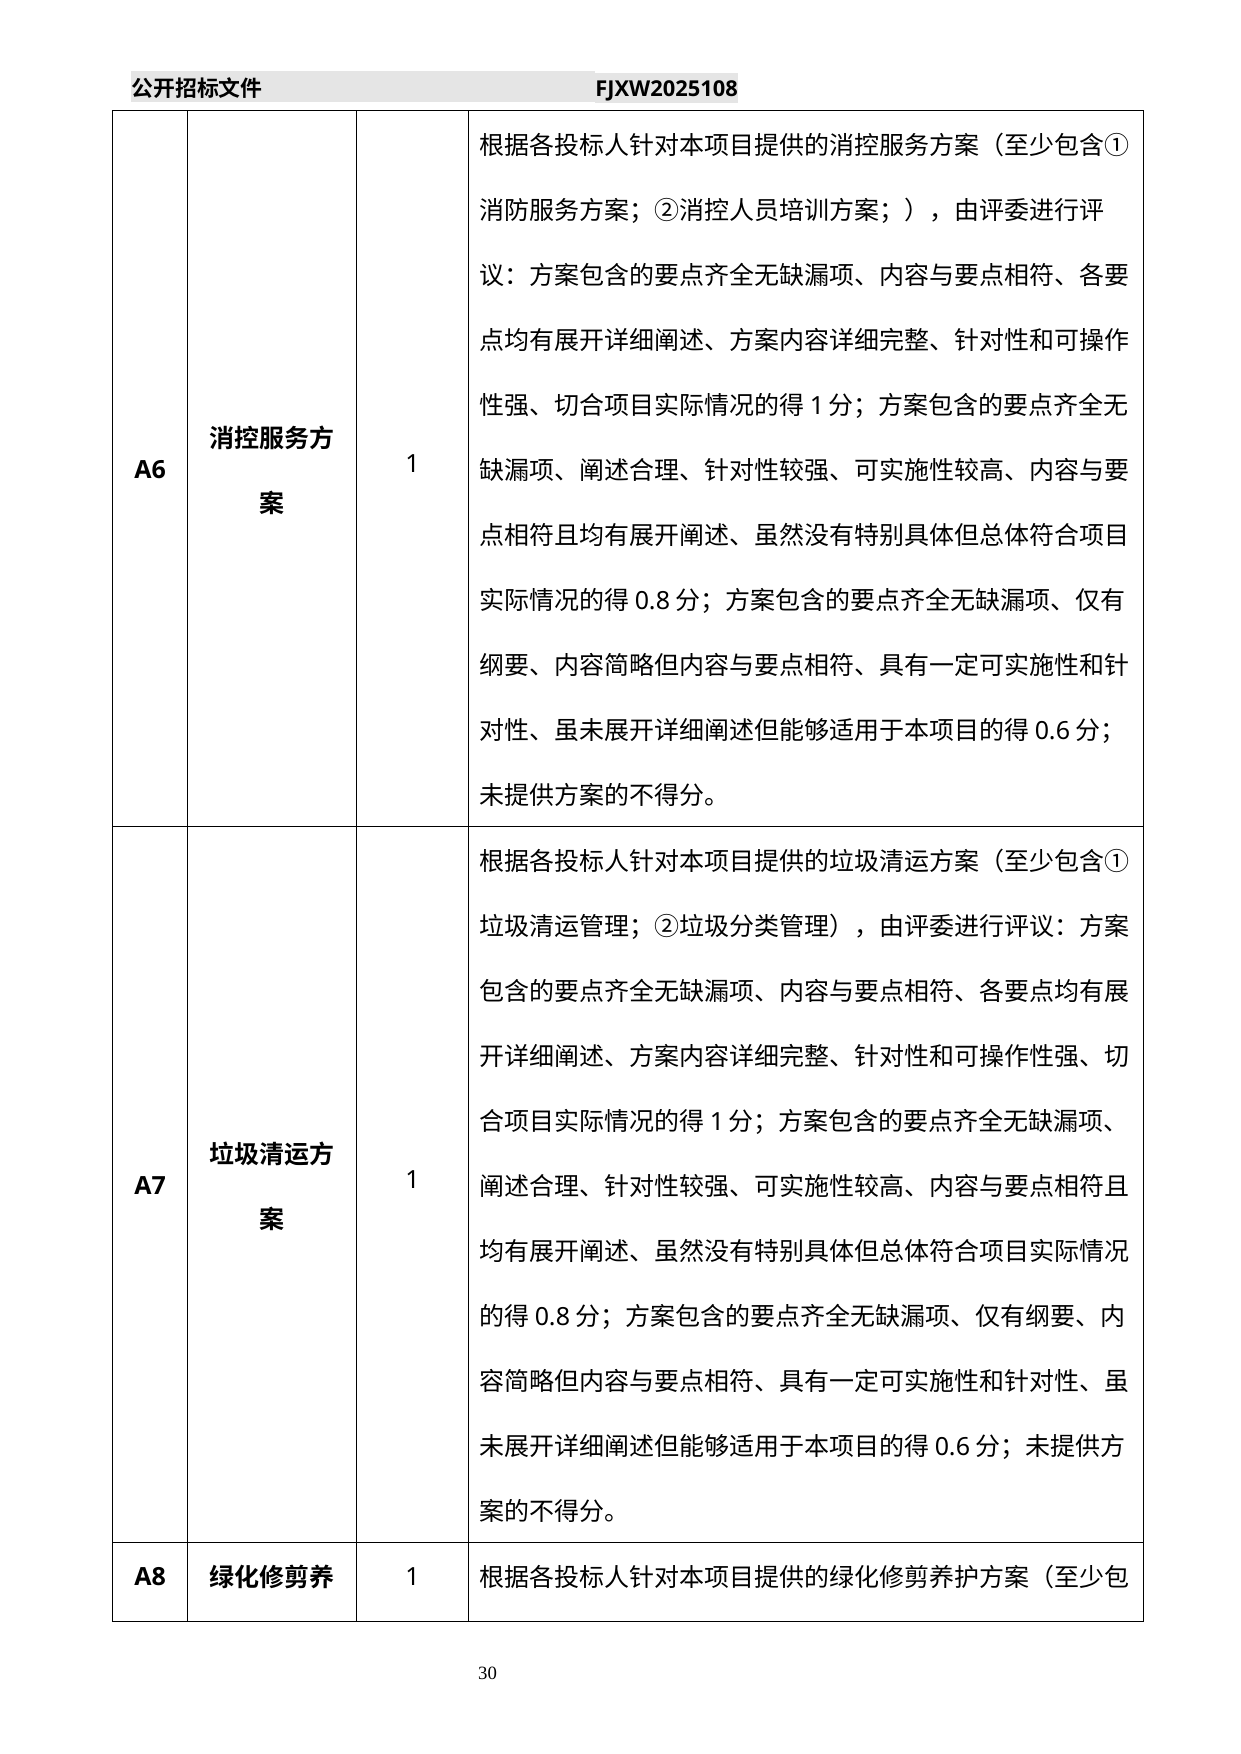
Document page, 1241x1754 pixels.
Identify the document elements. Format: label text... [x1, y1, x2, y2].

table_cell 根据各投标人针对本项目提供的垃圾清运方案（至少包含①垃圾清运管理；②垃圾分类管理），由评委进行评议：方案包含的要点齐全无缺漏项、内容与要点相符、各要点均有展开详细阐述、方案内容详细完整、针对性和可操作性强、切合项目实际情况的得1分；方案包含的要点齐全无缺漏项、阐述合理、针对性较强、可实施性较高、内容与要点相符且均有展开阐述、虽然没有特别具体但总体符合项目实际情况的得0.8分；方案包含的要点齐全无缺漏项、仅有纲要、内容简略但内容与要点相符、具有一定可实施性和针对性、虽未展开详细阐述但能够适用于本项目的得0.6分；未提供方案的不得分。 [469, 827, 1143, 1542]
table_cell 根据各投标人针对本项目提供的消控服务方案（至少包含①消防服务方案；②消控人员培训方案；），由评委进行评议：方案包含的要点齐全无缺漏项、内容与要点相符、各要点均有展开详细阐述、方案内容详细完整、针对性和可操作性强、切合项目实际情况的得1分；方案包含的要点齐全无缺漏项、阐述合理、针对性较强、可实施性较高、内容与要点相符且均有展开阐述、虽然没有特别具体但总体符合项目实际情况的得0.8分；方案包含的要点齐全无缺漏项、仅有纲要、内容简略但内容与要点相符、具有一定可实施性和针对性、虽未展开详细阐述但能够适用于本项目的得0.6分；未提供方案的不得分。 [469, 111, 1143, 826]
table_cell 消控服务方案 [188, 111, 356, 826]
table_cell 垃圾清运方案 [188, 827, 356, 1542]
table_cell 绿化修剪养护方案 [188, 1543, 356, 1621]
table_cell A8 [113, 1543, 187, 1621]
table_cell 1 [357, 111, 468, 826]
table_cell 1 [357, 1543, 468, 1621]
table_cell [469, 1543, 1143, 1621]
table_cell A6 [113, 111, 187, 826]
table_cell A7 [113, 827, 187, 1542]
table_cell 1 [357, 827, 468, 1542]
